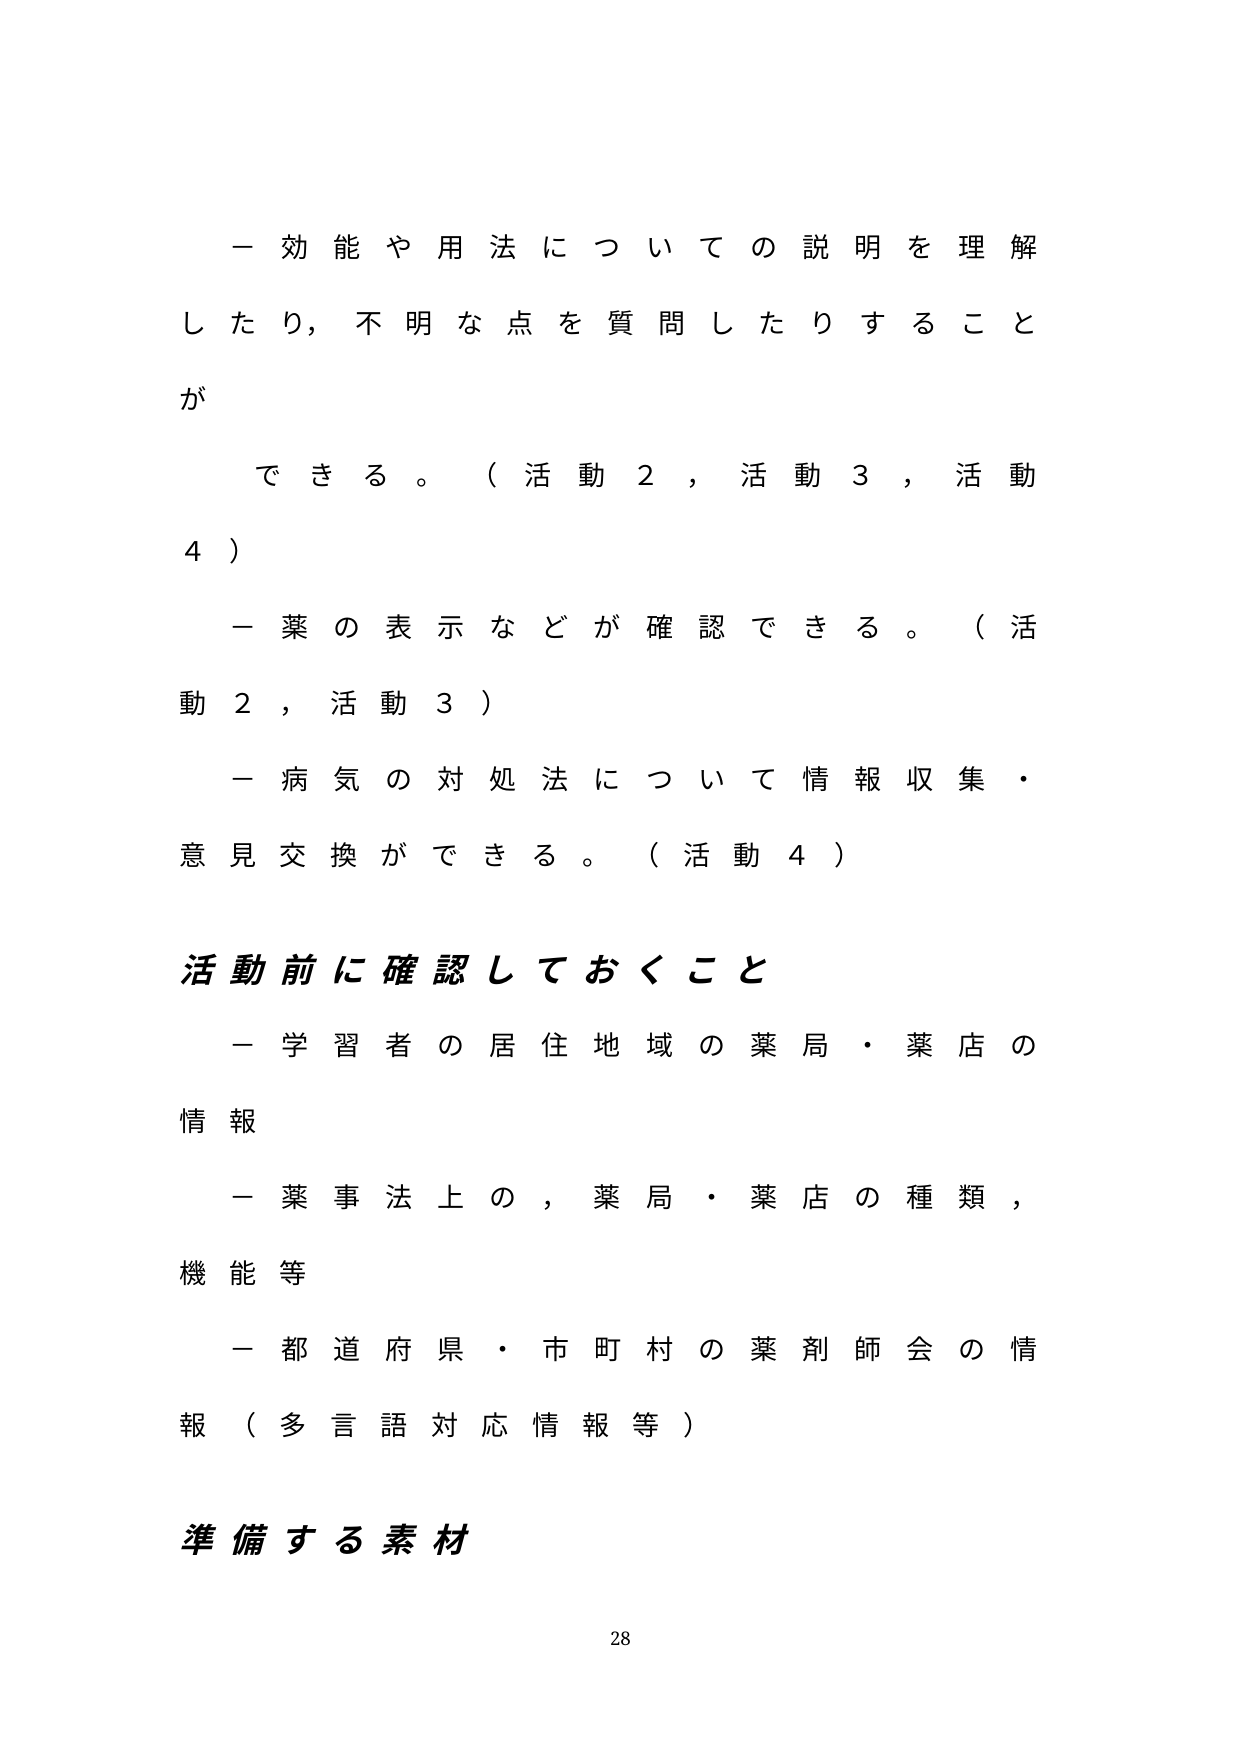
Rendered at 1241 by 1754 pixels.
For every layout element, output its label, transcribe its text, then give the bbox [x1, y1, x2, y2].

text －薬の表示などが確認できる。（活動２，活動３） [179, 588, 1061, 740]
text 活動前に確認しておくこと [179, 930, 1061, 1006]
text －病気の対処法について情報収集・意見交換ができる。（活動４） [179, 740, 1061, 892]
text －都道府県・市町村の薬剤師会の情報（多言語対応情報等） [179, 1310, 1061, 1462]
text －効能や用法についての説明を理解したり，不明な点を質問したりすることが [179, 207, 1061, 436]
text －薬事法上の，薬局・薬店の種類，機能等 [179, 1158, 1061, 1310]
text －学習者の居住地域の薬局・薬店の情報 [179, 1006, 1061, 1158]
text 準備する素材 [179, 1500, 1061, 1576]
text できる。（活動２，活動３，活動４） [179, 436, 1061, 588]
